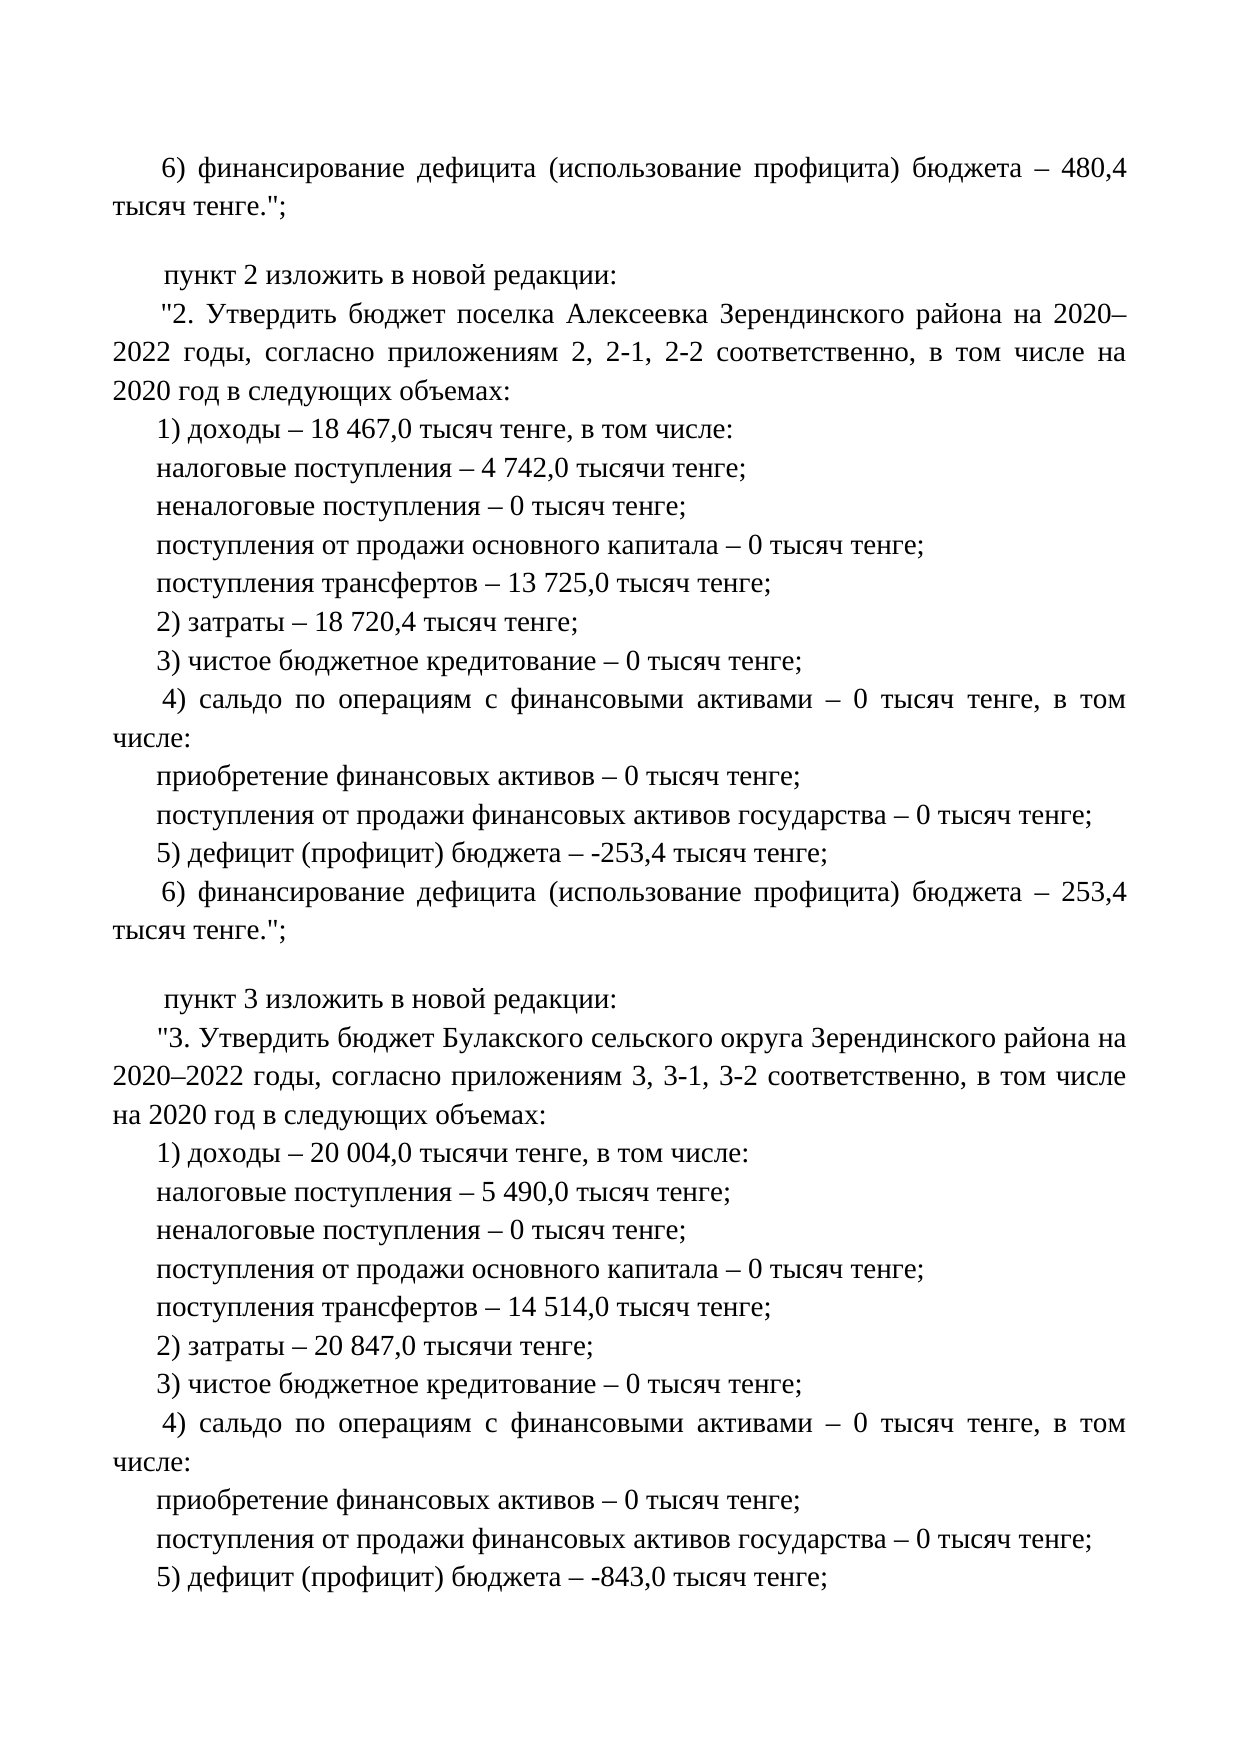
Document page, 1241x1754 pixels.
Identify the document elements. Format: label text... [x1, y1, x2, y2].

text поступления трансфертов – 13 725,0 тысяч тенге; [112, 566, 1128, 599]
text приобретение финансовых активов – 0 тысяч тенге; [112, 758, 1128, 792]
text 4) сальдо по операциям с финансовыми активами – 0 тысяч тенге, в том числе: [112, 681, 1128, 753]
text неналоговые поступления – 0 тысяч тенге; [112, 488, 1128, 522]
text 5) дефицит (профицит) бюджета – -253,4 тысяч тенге; [112, 835, 1128, 869]
text 2) затраты – 20 847,0 тысячи тенге; [112, 1328, 1128, 1362]
text пункт 3 изложить в новой редакции: [112, 981, 1128, 1015]
text 6) финансирование дефицита (использование профицита) бюджета – 480,4 тысяч тенге."; [112, 150, 1128, 222]
text приобретение финансовых активов – 0 тысяч тенге; [112, 1482, 1128, 1516]
text неналоговые поступления – 0 тысяч тенге; [112, 1212, 1128, 1246]
text поступления от продажи основного капитала – 0 тысяч тенге; [112, 1251, 1128, 1284]
text пункт 2 изложить в новой редакции: [112, 257, 1128, 291]
text 2) затраты – 18 720,4 тысяч тенге; [112, 604, 1128, 638]
text поступления от продажи финансовых активов государства – 0 тысяч тенге; [112, 1521, 1128, 1554]
text 4) сальдо по операциям с финансовыми активами – 0 тысяч тенге, в том числе: [112, 1405, 1128, 1477]
text 1) доходы – 18 467,0 тысяч тенге, в том числе: [112, 411, 1128, 445]
text налоговые поступления – 5 490,0 тысяч тенге; [112, 1174, 1128, 1207]
text поступления от продажи финансовых активов государства – 0 тысяч тенге; [112, 797, 1128, 830]
text 5) дефицит (профицит) бюджета – -843,0 тысяч тенге; [112, 1559, 1128, 1593]
text поступления от продажи основного капитала – 0 тысяч тенге; [112, 527, 1128, 561]
text "2. Утвердить бюджет поселка Алексеевка Зерендинского района на 2020–2022 годы, согласно приложениям 2, 2-1, 2-2 соответственно, в том числе на 2020 год в следующих объемах: [112, 296, 1128, 406]
text 3) чистое бюджетное кредитование – 0 тысяч тенге; [112, 1367, 1128, 1400]
text поступления трансфертов – 14 514,0 тысяч тенге; [112, 1289, 1128, 1323]
text 6) финансирование дефицита (использование профицита) бюджета – 253,4 тысяч тенге."; [112, 874, 1128, 946]
text 1) доходы – 20 004,0 тысячи тенге, в том числе: [112, 1135, 1128, 1169]
text "3. Утвердить бюджет Булакского сельского округа Зерендинского района на 2020–2022 годы, согласно приложениям 3, 3-1, 3-2 соответственно, в том числе на 2020 год в следующих объемах: [112, 1020, 1128, 1130]
text налоговые поступления – 4 742,0 тысячи тенге; [112, 450, 1128, 483]
text 3) чистое бюджетное кредитование – 0 тысяч тенге; [112, 643, 1128, 676]
